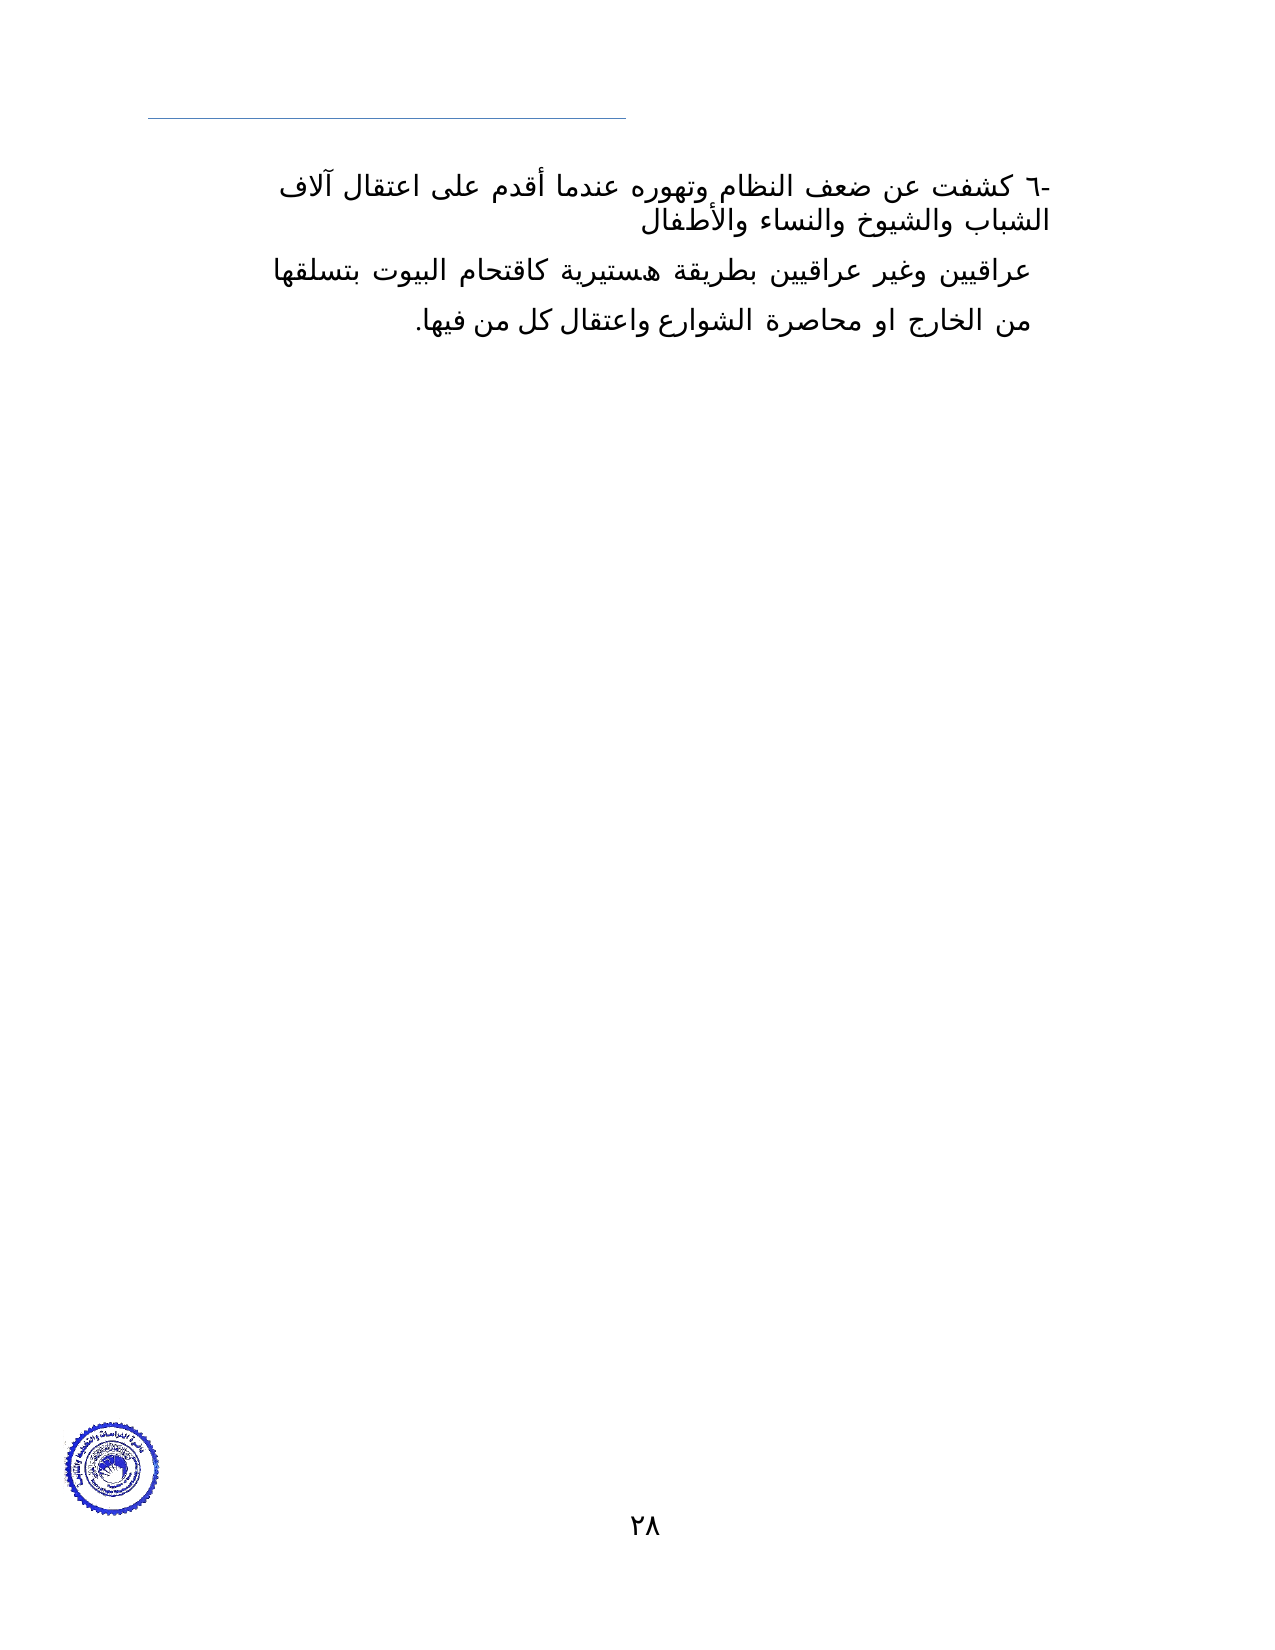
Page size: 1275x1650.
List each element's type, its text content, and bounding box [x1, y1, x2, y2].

picture [63, 1418, 161, 1518]
text ﻋﺮاﻗﯿﯿﻦ وﻏﯿﺮ ﻋﺮاﻗﯿﯿﻦ ﺑﻄﺮﯾﻘﺔ ھﺴﺘﯿﺮﯾﺔ ﻛﺎﻗﺘﺤﺎم اﻟﺒﯿﻮت ﺑﺘﺴﻠﻘﮭﺎ ﻣﻦ اﻟﺨﺎرج او ﻣﺤﺎﺻﺮة اﻟﺸﻮارع واﻋﺘﻘﺎل ﻛﻞ ﻣﻦ ﻓﯿﮭﺎ. [256, 253, 1032, 337]
text -٦ ﻛﺸﻔﺖ ﻋﻦ ﺿﻌﻒ اﻟﻨﻈﺎم وﺗﮭﻮره ﻋﻨﺪﻣﺎ أﻗﺪم ﻋﻠﻰ اﻋﺘﻘﺎل آﻻف اﻟﺸﺒﺎب واﻟﺸﯿﻮخ واﻟﻨﺴﺎء واﻷطﻔﺎل [256, 169, 1050, 236]
